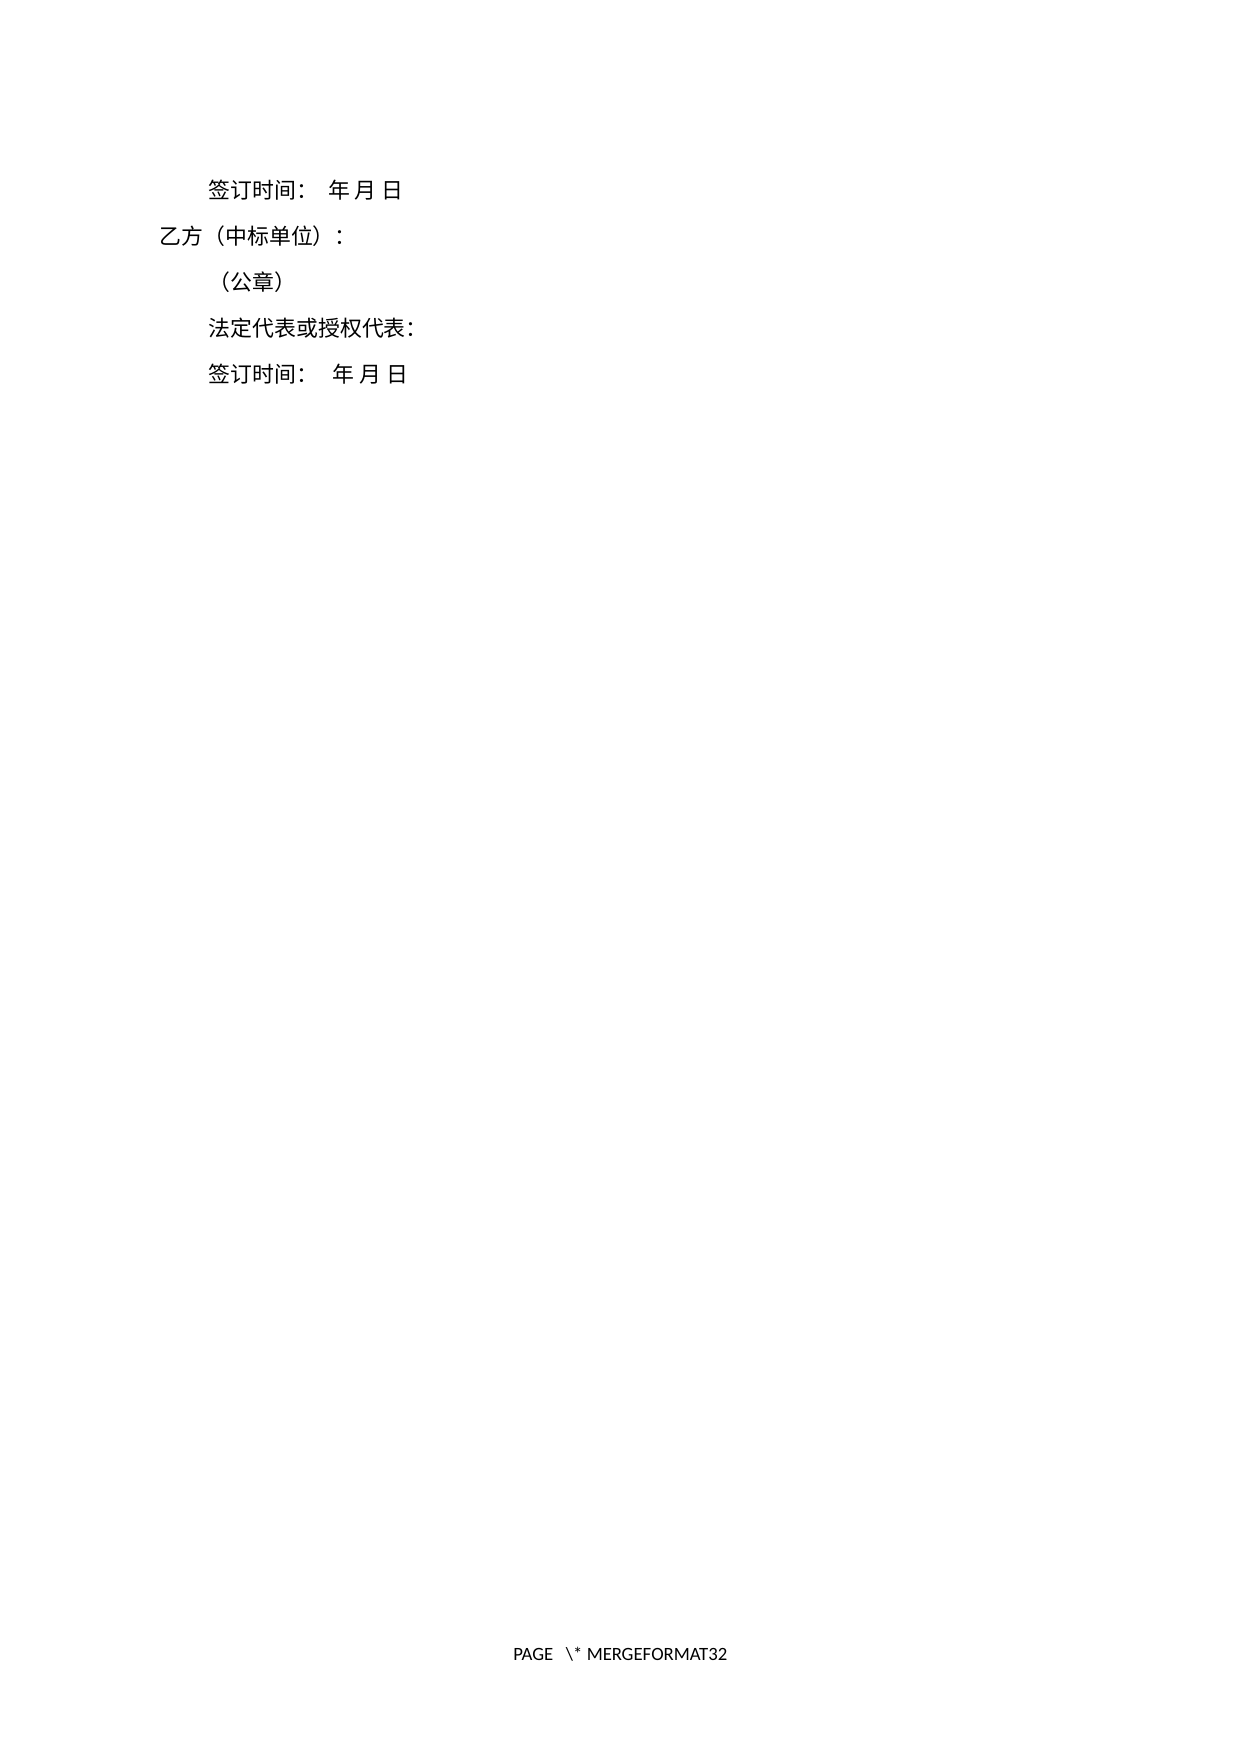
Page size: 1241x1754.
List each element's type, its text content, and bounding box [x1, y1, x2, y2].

text 签订时间： 年 月 日 [159, 346, 1081, 391]
text 法定代表或授权代表： [159, 300, 1081, 346]
text （公章） [159, 254, 1081, 300]
text 乙方（中标单位）： [159, 208, 1081, 254]
text 签订时间： 年 月 日 [159, 162, 1081, 208]
